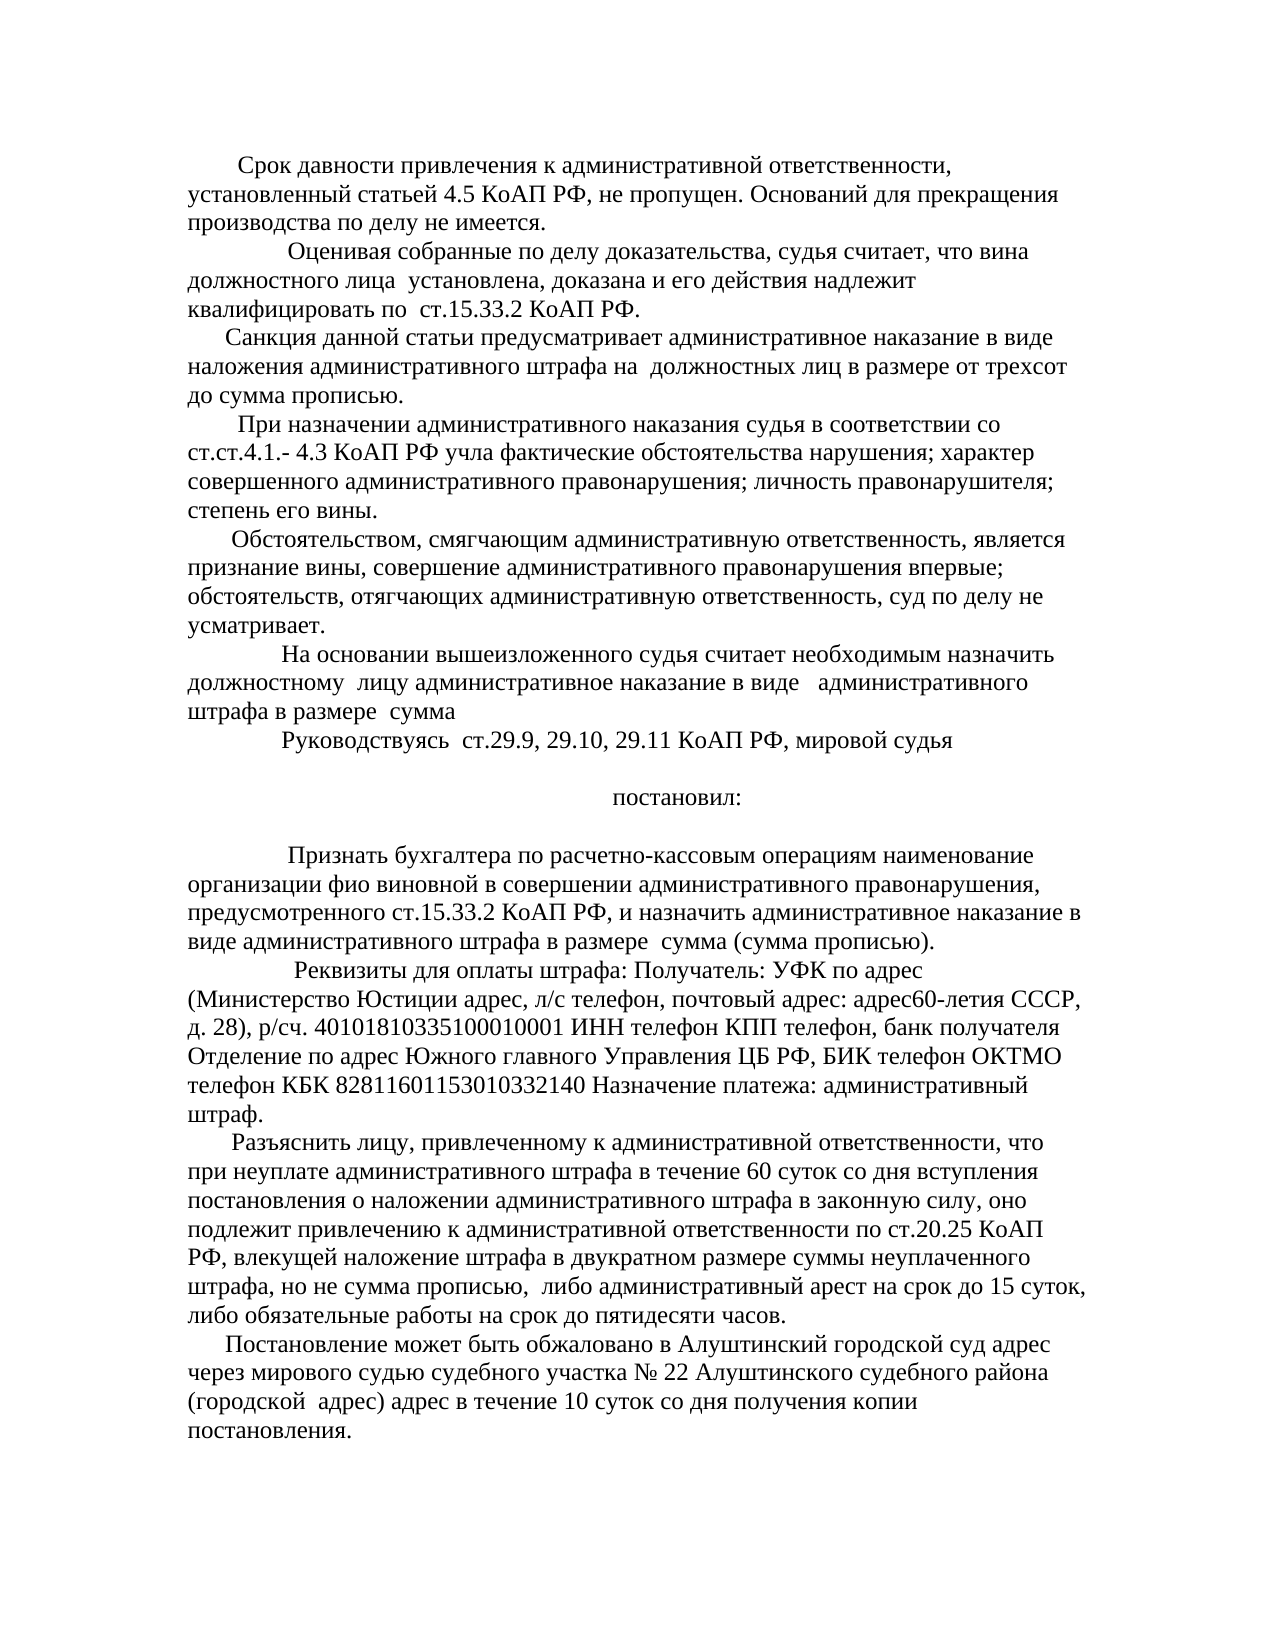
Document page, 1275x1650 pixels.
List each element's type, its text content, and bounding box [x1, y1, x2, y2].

text Реквизиты для оплаты штрафа: Получатель: УФК по адрес (Министерство Юстиции адрес, л/с телефон, почтовый адрес: адрес60-летия СССР, д. 28), р/сч. 40101810335100010001 ИНН телефон КПП телефон, банк получателя Отделение по адрес Южного главного Управления ЦБ РФ, БИК телефон ОКТМО телефон КБК 82811601153010332140 Назначение платежа: административный штраф. [187, 955, 1087, 1127]
text На основании вышеизложенного судья считает необходимым назначить должностному лицу административное наказание в виде административного штрафа в размере сумма [187, 639, 1087, 725]
text Постановление может быть обжаловано в Алуштинский городской суд адрес через мирового судью судебного участка № 22 Алуштинского судебного района (городской адрес) адрес в течение 10 суток со дня получения копии постановления. [187, 1329, 1087, 1444]
text Санкция данной статьи предусматривает административное наказание в виде наложения административного штрафа на должностных лиц в размере от трехсот до сумма прописью. [187, 322, 1087, 409]
text постановил: [187, 782, 1087, 811]
text Срок давности привлечения к административной ответственности, установленный статьей 4.5 КоАП РФ, не пропущен. Оснований для прекращения производства по делу не имеется. [187, 150, 1087, 236]
text При назначении административного наказания судья в соответствии со ст.ст.4.1.- 4.3 КоАП РФ учла фактические обстоятельства нарушения; характер совершенного административного правонарушения; личность правонарушителя; степень его вины. [187, 409, 1087, 524]
text Разъяснить лицу, привлеченному к административной ответственности, что при неуплате административного штрафа в течение 60 суток со дня вступления постановления о наложении административного штрафа в законную силу, оно подлежит привлечению к административной ответственности по ст.20.25 КоАП РФ, влекущей наложение штрафа в двукратном размере суммы неуплаченного штрафа, но не сумма прописью, либо административный арест на срок до 15 суток, либо обязательные работы на срок до пятидесяти часов. [187, 1127, 1087, 1329]
text Руководствуясь ст.29.9, 29.10, 29.11 КоАП РФ, мировой судья [187, 725, 1087, 754]
text Признать бухгалтера по расчетно-кассовым операциям наименование организации фио виновной в совершении административного правонарушения, предусмотренного ст.15.33.2 КоАП РФ, и назначить административное наказание в виде административного штрафа в размере сумма (сумма прописью). [187, 840, 1087, 955]
text Обстоятельством, смягчающим административную ответственность, является признание вины, совершение административного правонарушения впервые; обстоятельств, отягчающих административную ответственность, суд по делу не усматривает. [187, 524, 1087, 639]
text Оценивая собранные по делу доказательства, судья считает, что вина должностного лица установлена, доказана и его действия надлежит квалифицировать по ст.15.33.2 КоАП РФ. [187, 236, 1087, 322]
